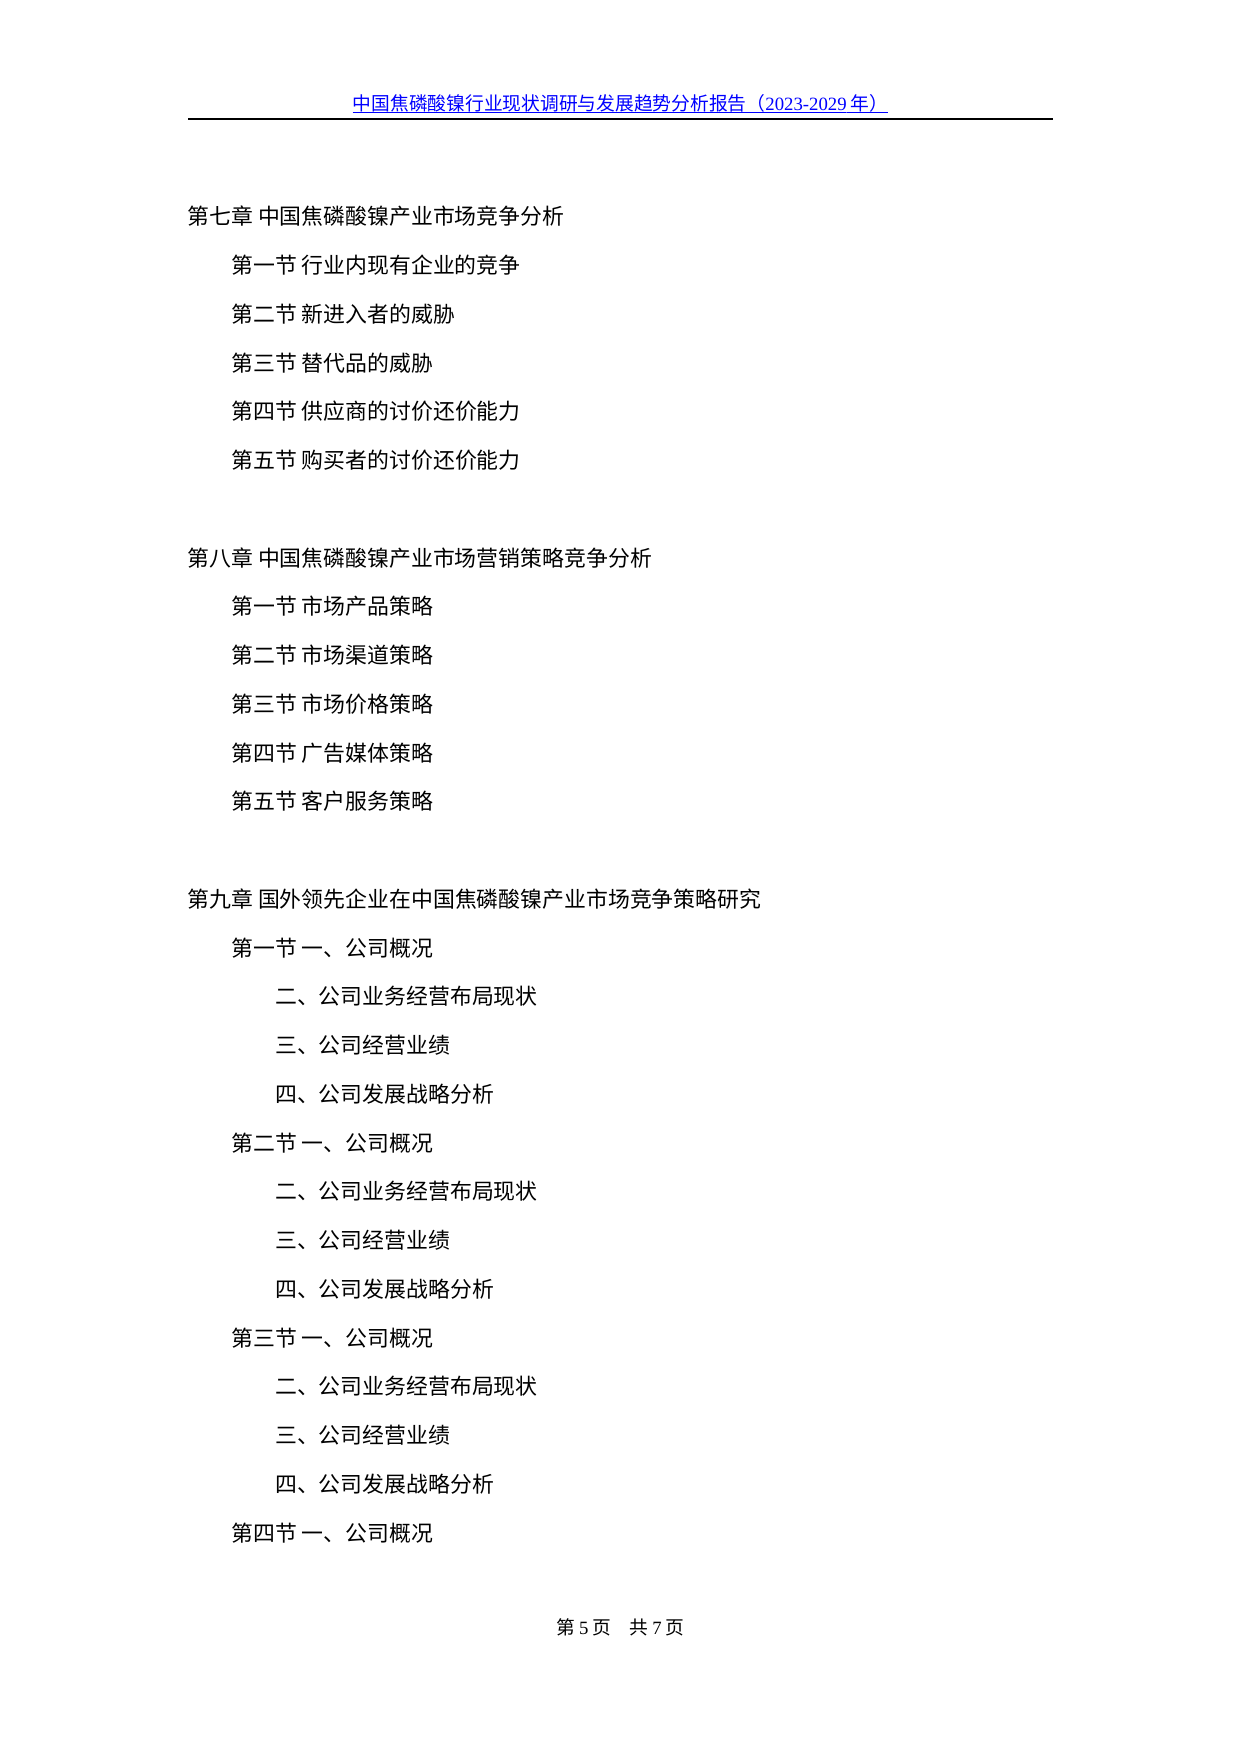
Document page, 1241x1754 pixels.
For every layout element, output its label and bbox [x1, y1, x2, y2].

text [187, 150, 1053, 1548]
